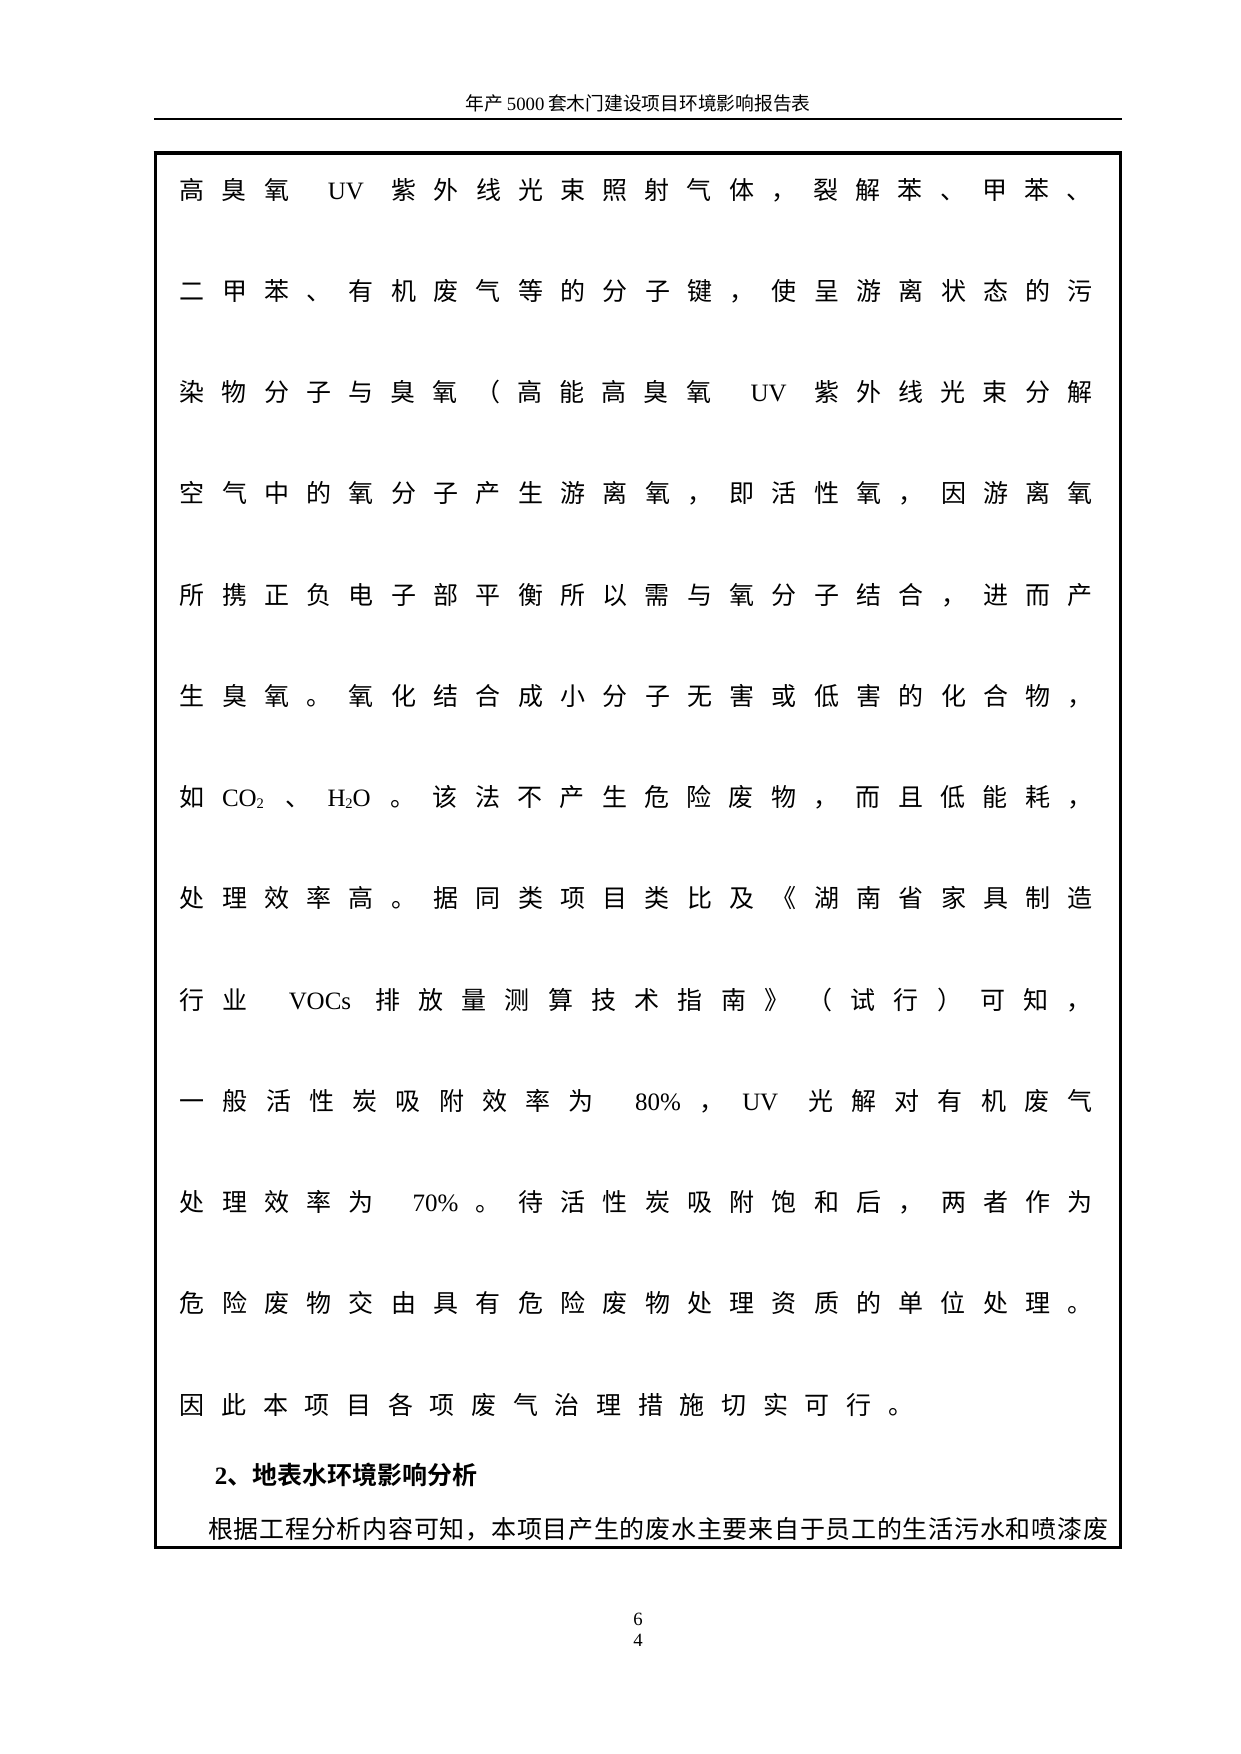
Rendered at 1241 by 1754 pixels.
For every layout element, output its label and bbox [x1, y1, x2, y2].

table_header [157, 155, 1119, 1546]
